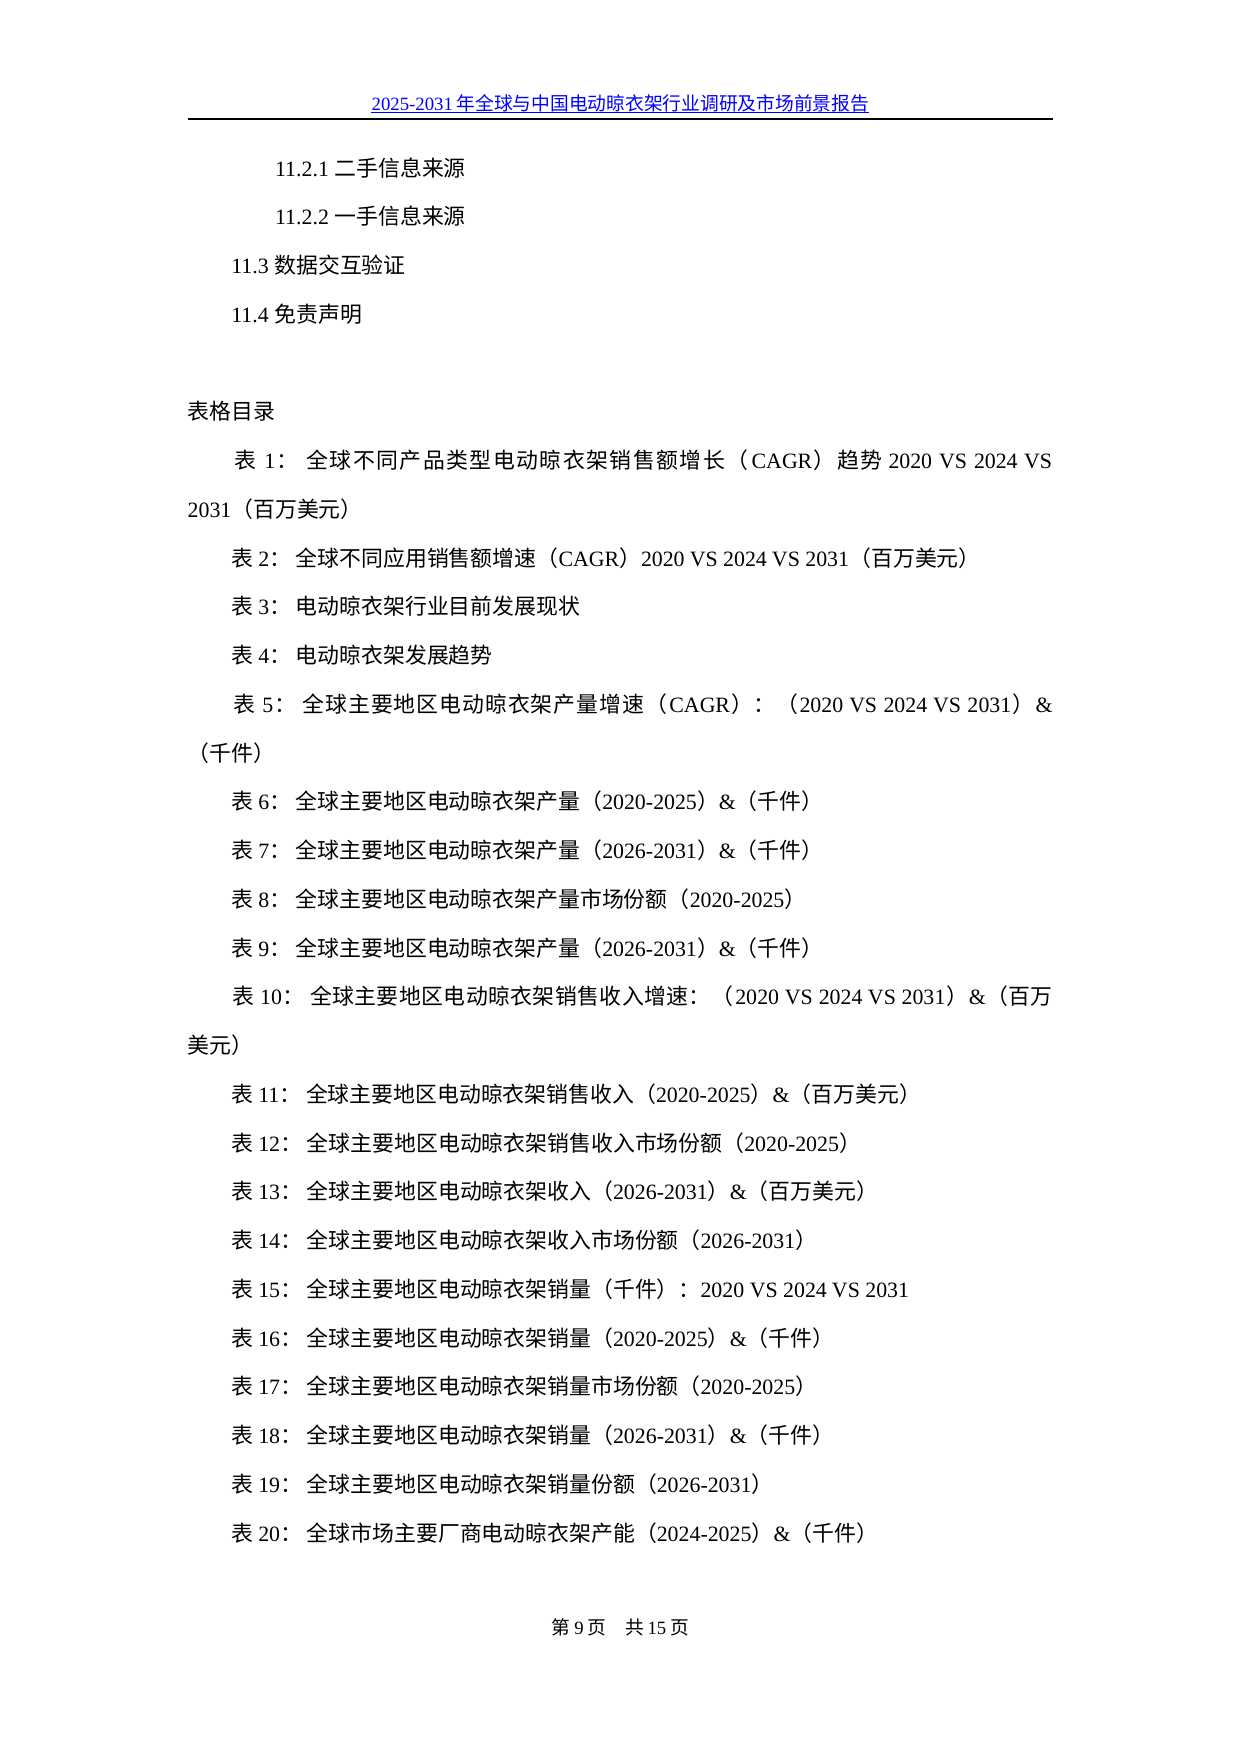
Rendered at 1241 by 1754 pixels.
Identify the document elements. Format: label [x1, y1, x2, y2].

text [187, 150, 1053, 1548]
